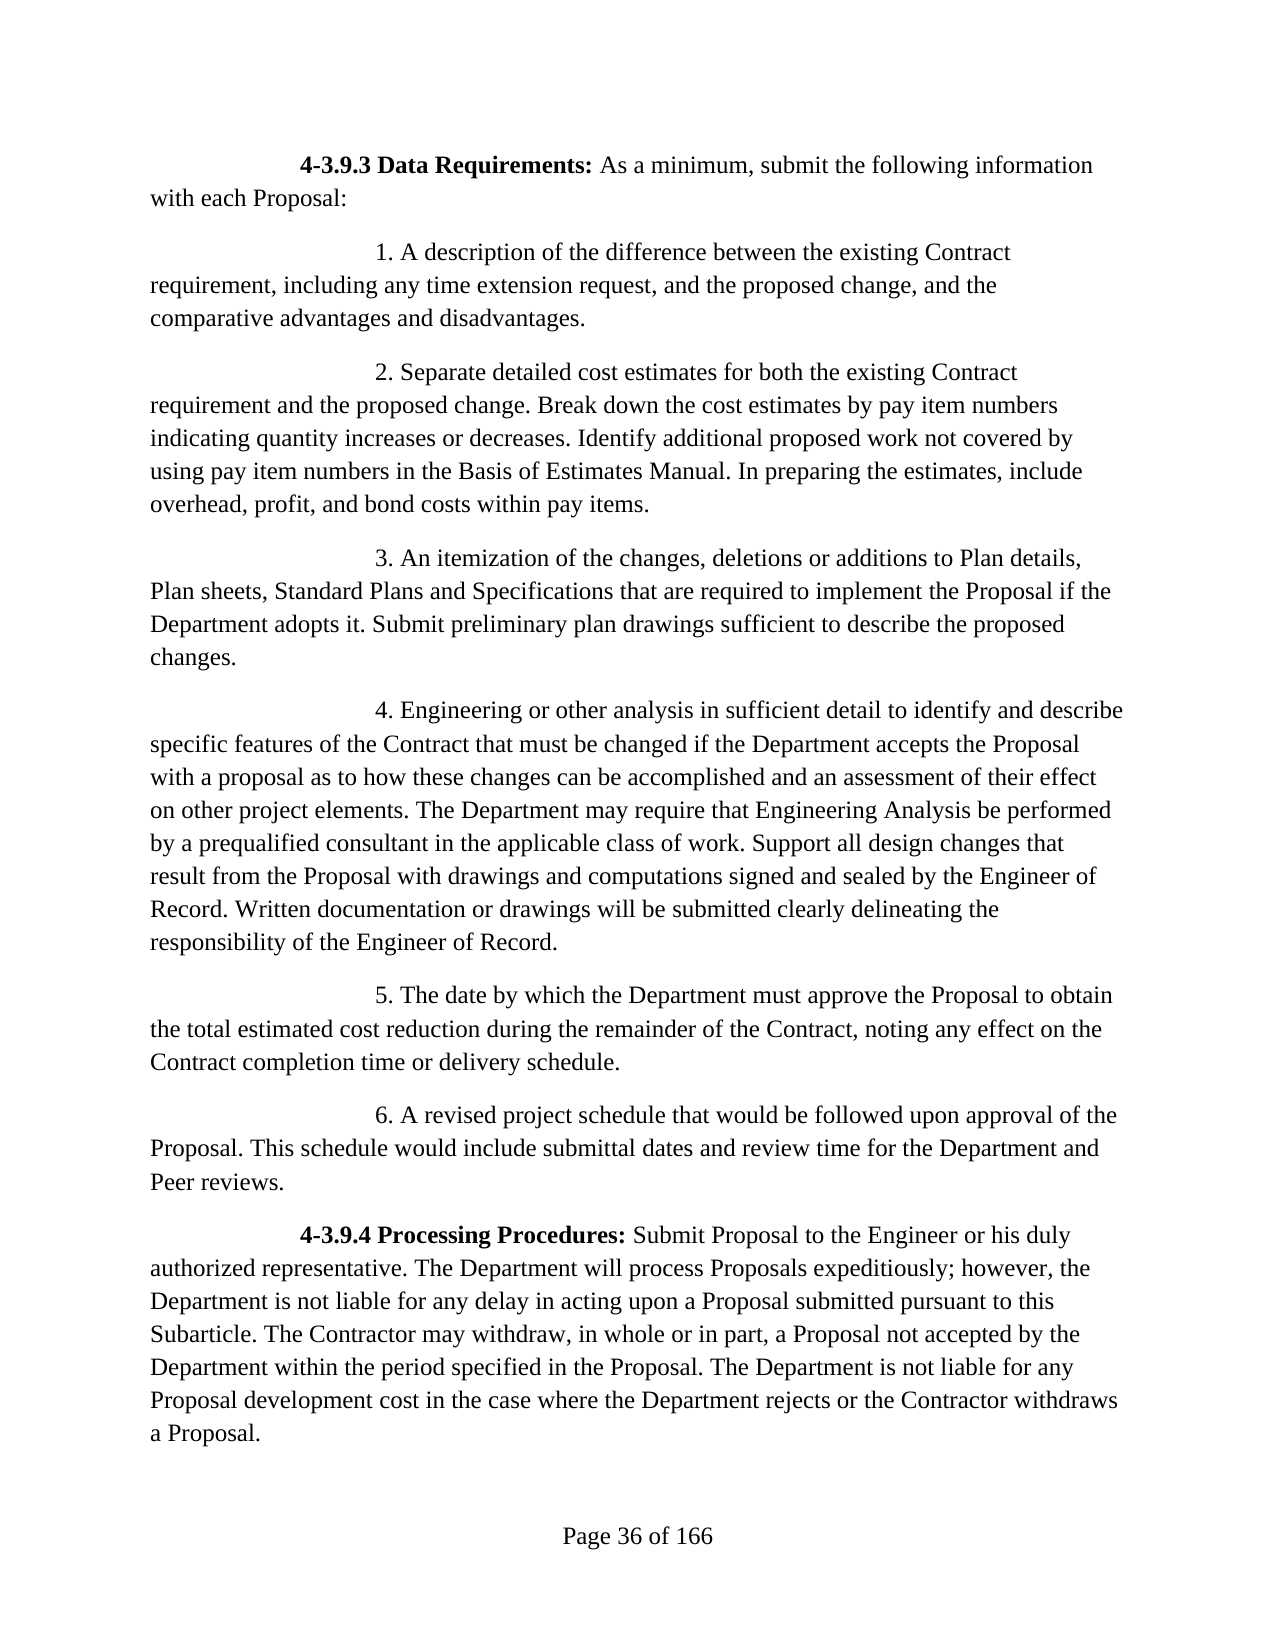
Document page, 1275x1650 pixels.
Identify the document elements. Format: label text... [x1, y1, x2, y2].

text 3. An itemization of the changes, deletions or additions to Plan details, Plan sheets, Standard Plans and Specifications that are required to implement the Proposal if the Department adopts it. Submit preliminary plan drawings sufficient to describe the proposed changes. [150, 543, 1125, 671]
text 2. Separate detailed cost estimates for both the existing Contract requirement and the proposed change. Break down the cost estimates by pay item numbers indicating quantity increases or decreases. Identify additional proposed work not covered by using pay item numbers in the Basis of Estimates Manual. In preparing the estimates, include overhead, profit, and bond costs within pay items. [150, 357, 1125, 518]
text 4-3.9.3 Data Requirements: As a minimum, submit the following information with each Proposal: [150, 150, 1125, 212]
text 5. The date by which the Department must approve the Proposal to obtain the total estimated cost reduction during the remainder of the Contract, noting any effect on the Contract completion time or delivery schedule. [150, 981, 1125, 1075]
text 1. A description of the difference between the existing Contract requirement, including any time extension request, and the proposed change, and the comparative advantages and disadvantages. [150, 237, 1125, 332]
text 4. Engineering or other analysis in sufficient detail to identify and describe specific features of the Contract that must be changed if the Department accepts the Proposal with a proposal as to how these changes can be accomplished and an assessment of their effect on other project elements. The Department may require that Engineering Analysis be performed by a prequalified consultant in the applicable class of work. Support all design changes that result from the Proposal with drawings and computations signed and sealed by the Engineer of Record. Written documentation or drawings will be submitted clearly delineating the responsibility of the Engineer of Record. [150, 696, 1125, 956]
text 4-3.9.4 Processing Procedures: Submit Proposal to the Engineer or his duly authorized representative. The Department will process Proposals expeditiously; however, the Department is not liable for any delay in acting upon a Proposal submitted pursuant to this Subarticle. The Contractor may withdraw, in whole or in part, a Proposal not accepted by the Department within the period specified in the Proposal. The Department is not liable for any Proposal development cost in the case where the Department rejects or the Contractor withdraws a Proposal. [150, 1220, 1125, 1447]
text 6. A revised project schedule that would be followed upon approval of the Proposal. This schedule would include submittal dates and review time for the Department and Peer reviews. [150, 1101, 1125, 1195]
